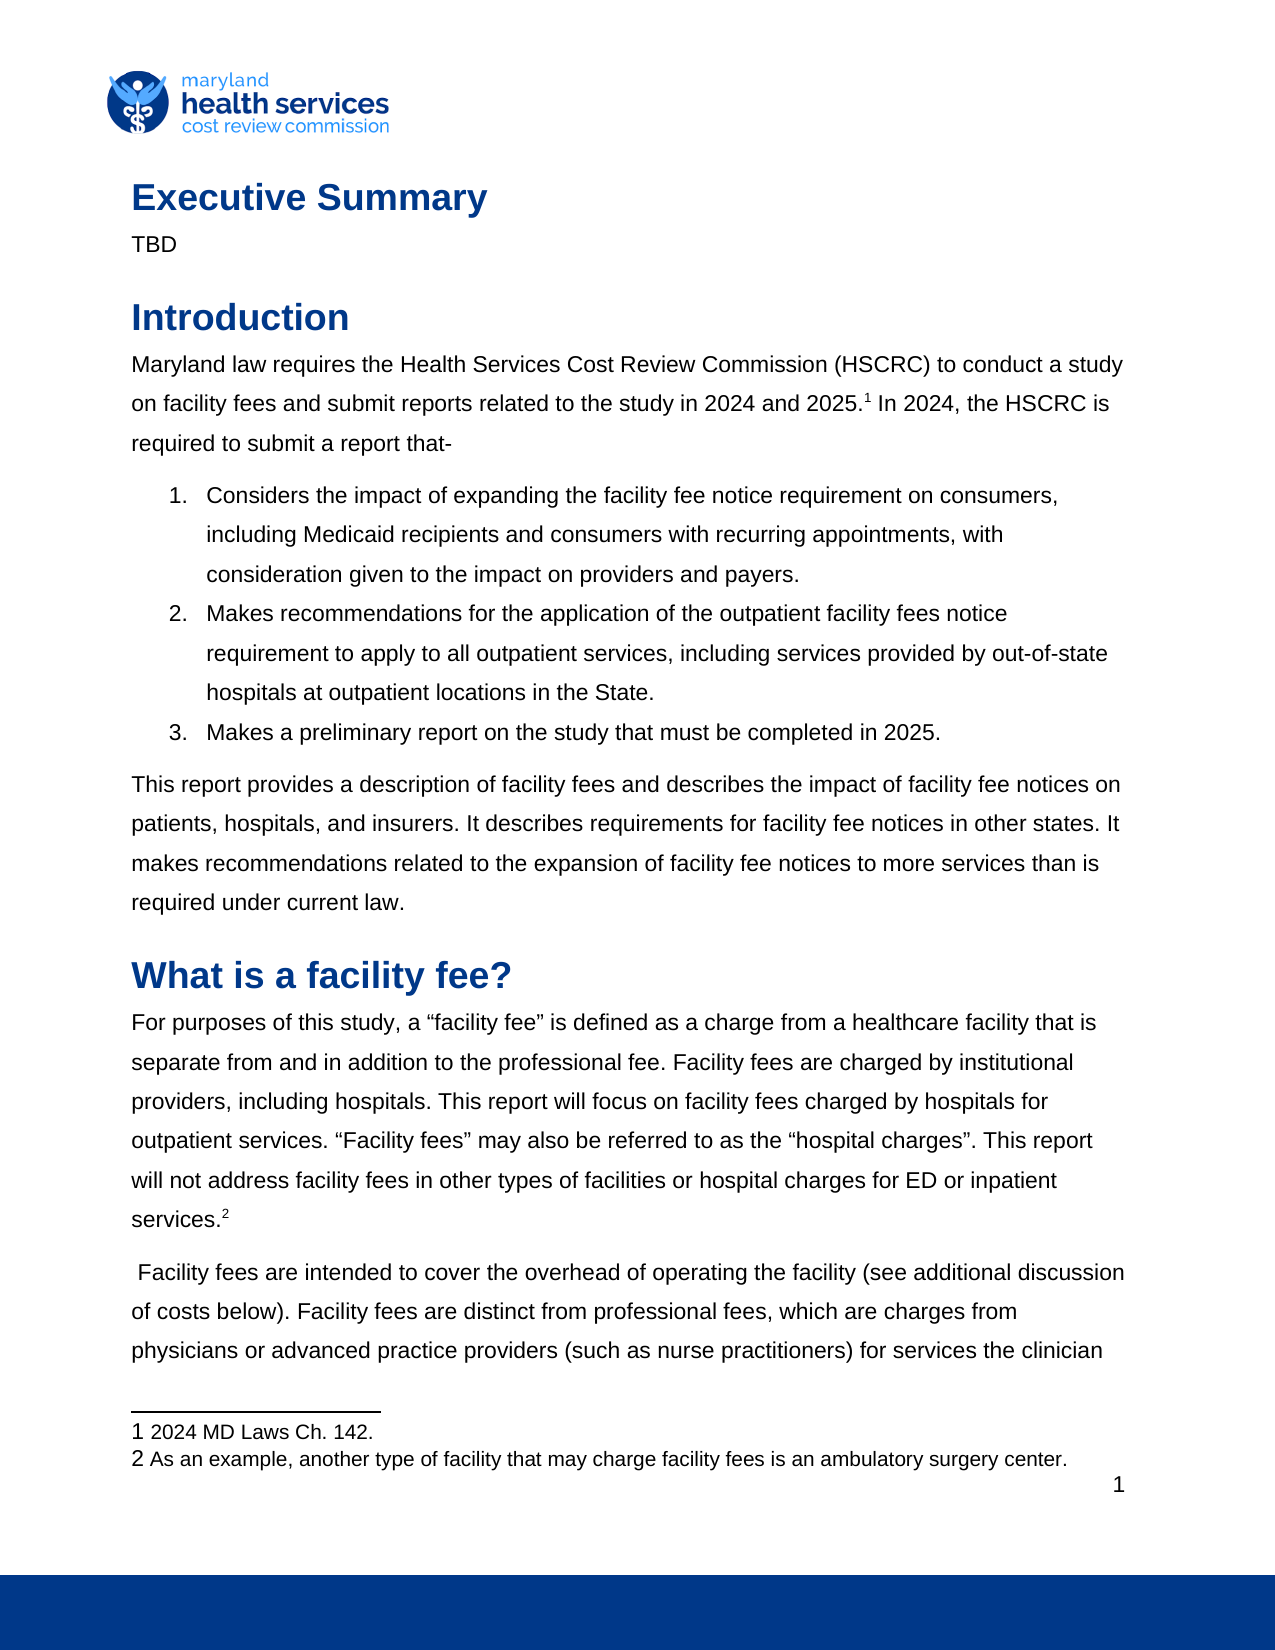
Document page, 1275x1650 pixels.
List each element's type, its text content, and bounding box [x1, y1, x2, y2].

list Makes a preliminary report on the study that must be completed in 2025. [169, 718, 1125, 745]
text TBD [131, 231, 1125, 257]
text For purposes of this study, a “facility fee” is defined as a charge from a healthcare facility that is separate from and in addition to the professional fee. Facility fees are charged by institutional providers, including hospitals. This report will focus on facility fees charged by hospitals for outpatient services. “Facility fees” may also be referred to as the “hospital charges”. This report will not address facility fees in other types of facilities or hospital charges for ED or inpatient services. [131, 1009, 1125, 1233]
picture [0, 1575, 1275, 1650]
subtitle What is a facility fee? [131, 953, 1125, 997]
subtitle Executive Summary [131, 175, 1125, 218]
subtitle Introduction [131, 295, 1125, 338]
list Considers the impact of expanding the facility fee notice requirement on consumers, including Medicaid recipients and consumers with recurring appointments, with consideration given to the impact on providers and payers. [169, 482, 1125, 587]
list Makes recommendations for the application of the outpatient facility fees notice requirement to apply to all outpatient services, including services provided by out-of-state hospitals at outpatient locations in the State. [169, 600, 1125, 705]
text Maryland law requires the Health Services Cost Review Commission (HSCRC) to conduct a study on facility fees and submit reports related to the study in 2024 and 2025. In 2024, the HSCRC is required to submit a report that- [131, 351, 1125, 456]
text This report provides a description of facility fees and describes the impact of facility fee notices on patients, hospitals, and insurers. It describes requirements for facility fee notices in other states. It makes recommendations related to the expansion of facility fee notices to more services than is required under current law. [131, 771, 1125, 915]
picture [0, 0, 1275, 147]
